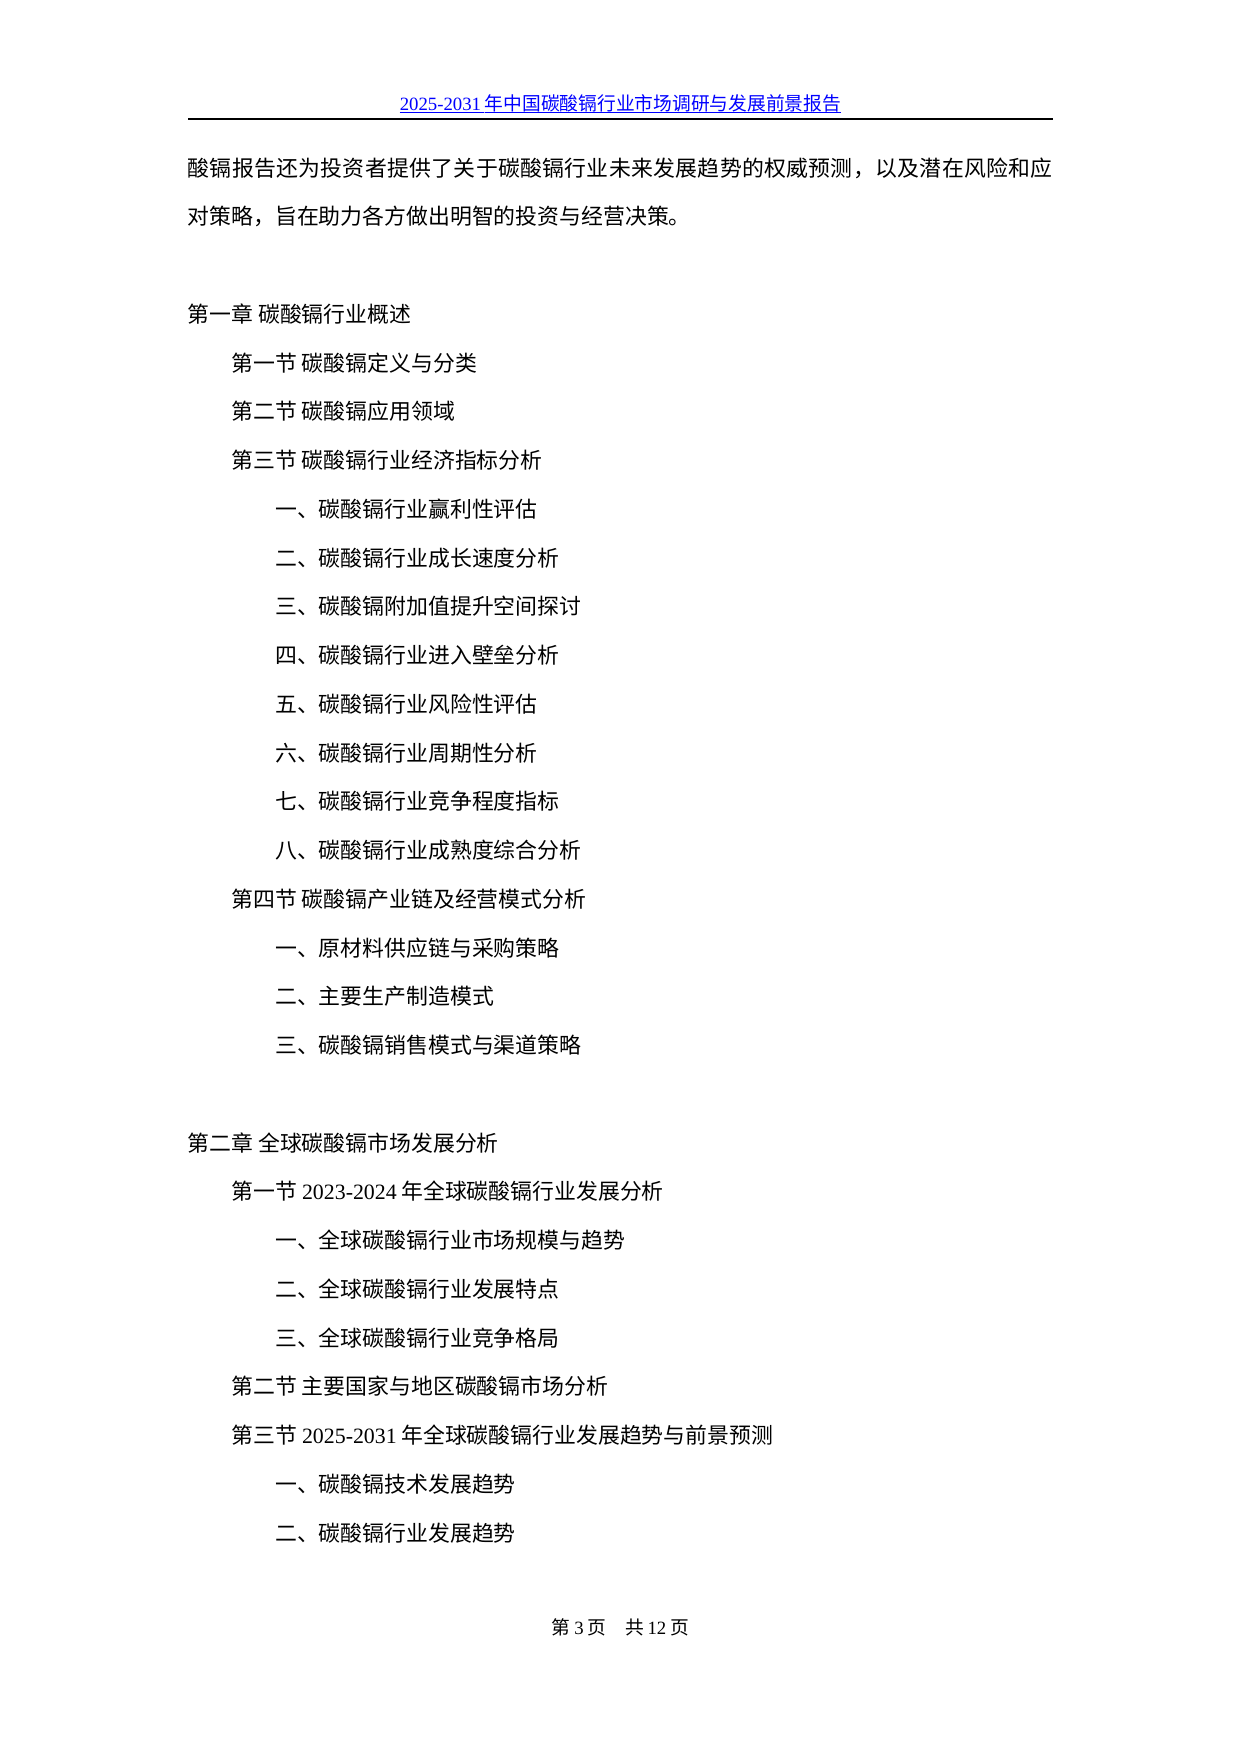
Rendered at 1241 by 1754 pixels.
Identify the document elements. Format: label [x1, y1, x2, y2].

text [187, 150, 1053, 1548]
